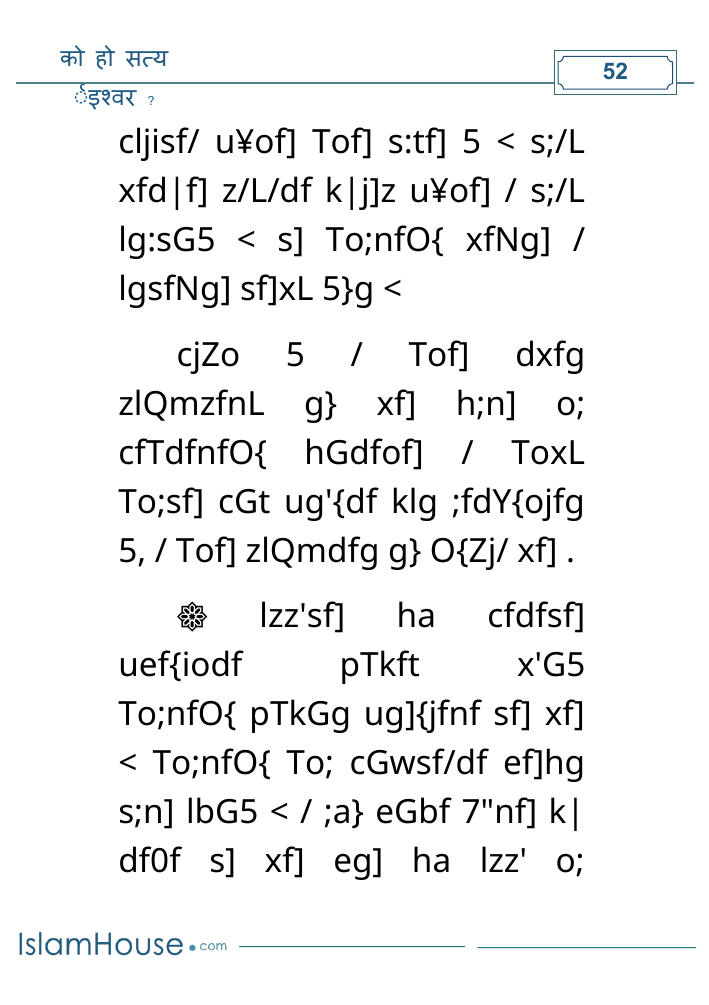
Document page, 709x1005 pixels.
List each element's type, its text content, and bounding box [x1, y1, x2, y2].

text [118, 592, 586, 882]
picture [471, 929, 697, 962]
text cjZo 5 / Tof] dxfg zlQmzfnL g} xf] h;n] o; cfTdfnfO{ hGdfof] / ToxL To;sf] cGt ug'{df klg ;fdY{ojfg 5, / Tof] zlQmdfg g} O{Zj/ xf] . [118, 331, 586, 572]
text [118, 118, 586, 310]
picture [12, 928, 466, 961]
